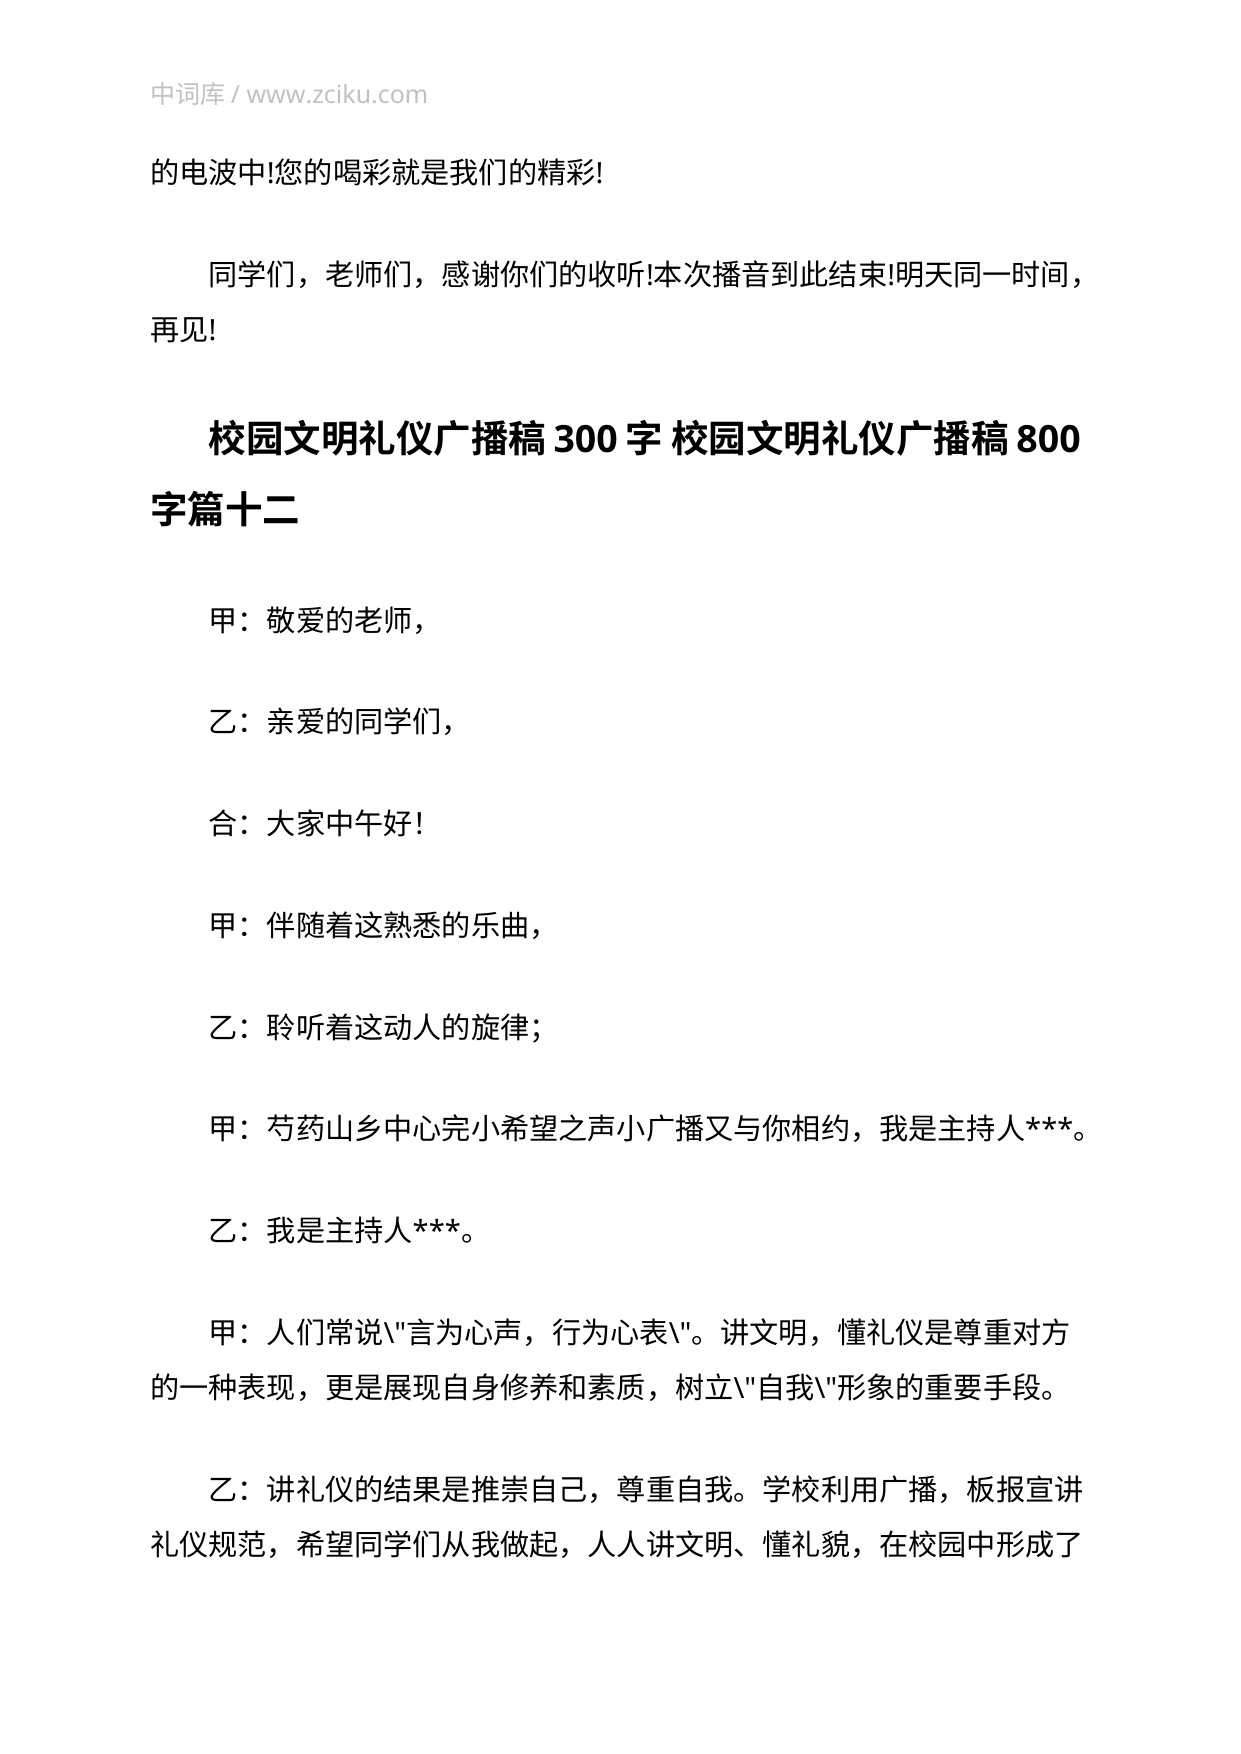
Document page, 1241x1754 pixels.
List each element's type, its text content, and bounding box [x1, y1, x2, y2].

text 甲：伴随着这熟悉的乐曲， [150, 902, 1090, 945]
text 甲：人们常说\"言为心声，行为心表\"。讲文明，懂礼仪是尊重对方的一种表现，更是展现自身修养和素质，树立\"自我\"形象的重要手段。 [150, 1310, 1090, 1407]
text 甲：芍药山乡中心完小希望之声小广播又与你相约，我是主持人***。 [150, 1106, 1090, 1148]
text 合：大家中午好！ [150, 801, 1090, 843]
text 甲：敬爱的老师， [150, 597, 1090, 639]
text 乙：聆听着这动人的旋律； [150, 1004, 1090, 1046]
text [150, 150, 1090, 192]
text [150, 1467, 1090, 1564]
text 乙：我是主持人***。 [150, 1208, 1090, 1250]
text 校园文明礼仪广播稿300字 校园文明礼仪广播稿800字篇十二 [150, 409, 1090, 534]
text 乙：亲爱的同学们， [150, 699, 1090, 741]
text 同学们，老师们，感谢你们的收听!本次播音到此结束!明天同一时间，再见! [150, 252, 1090, 349]
